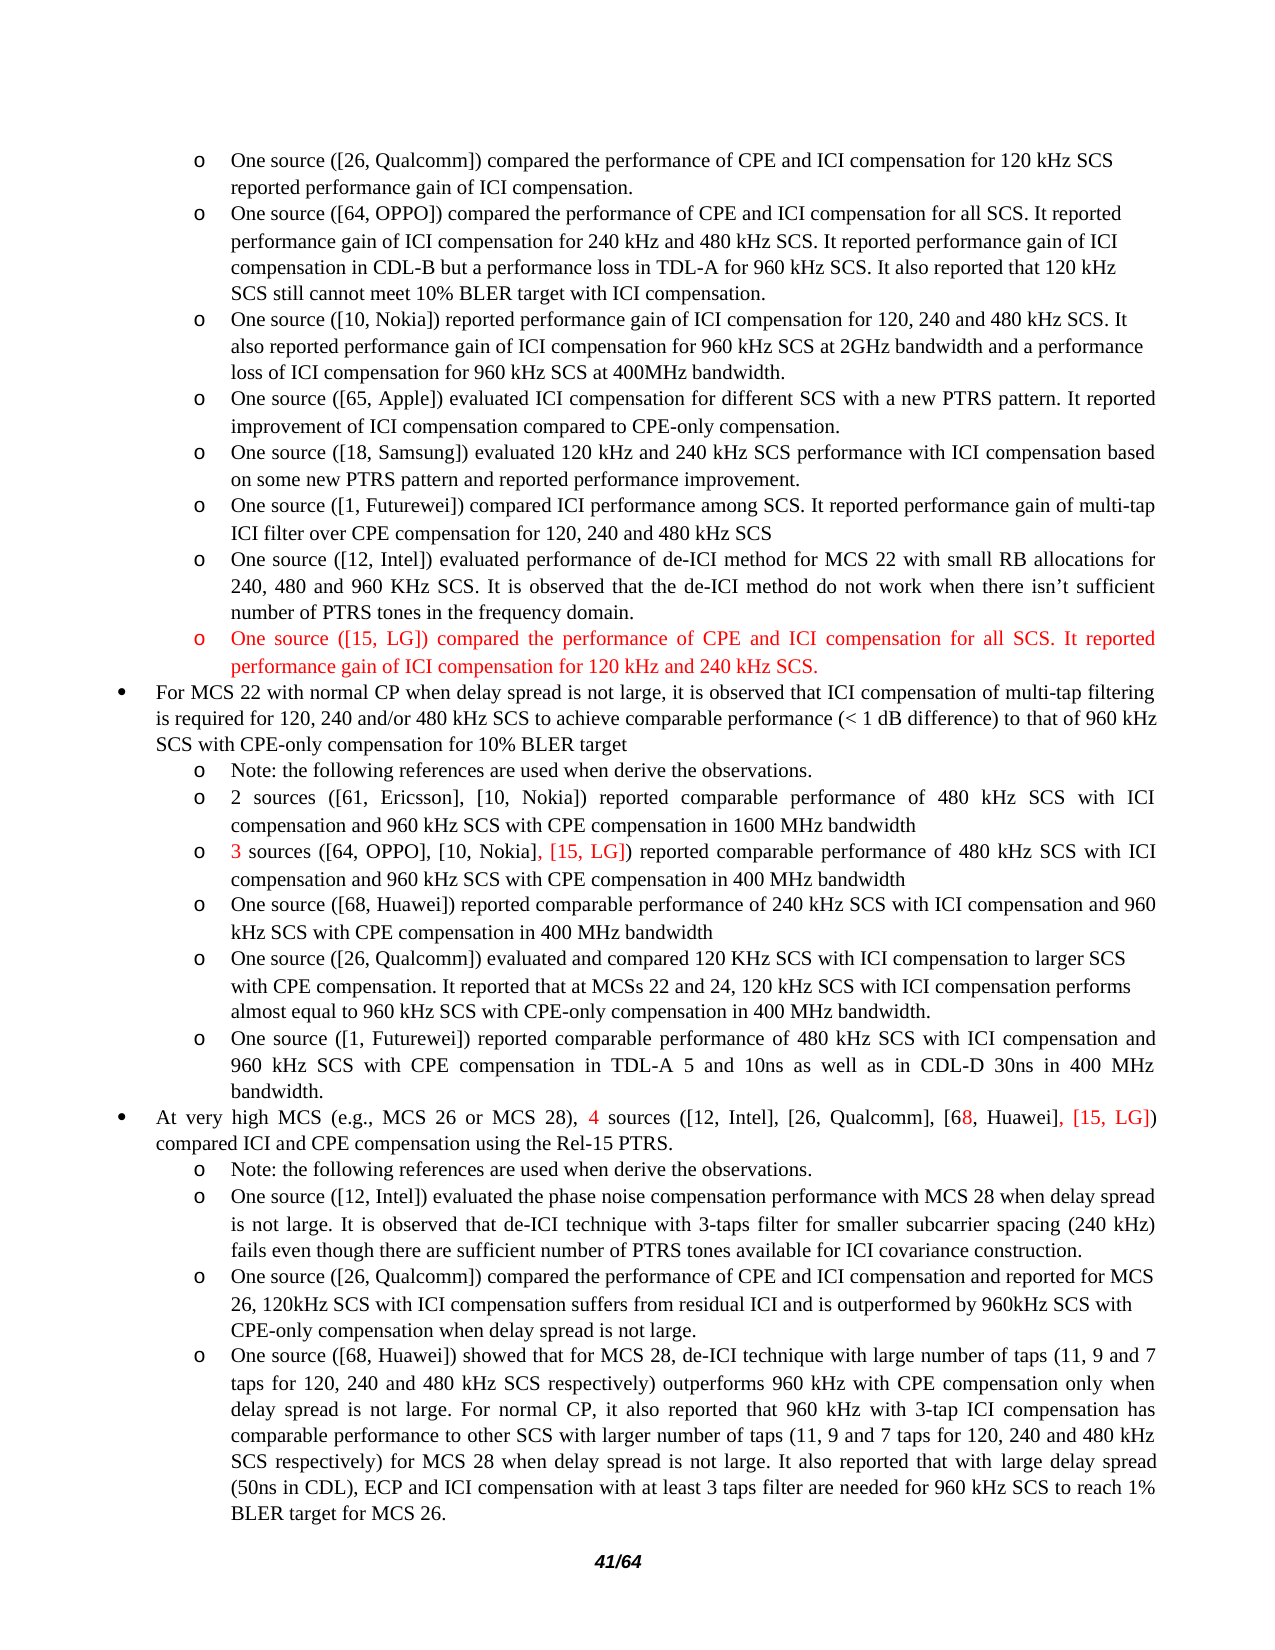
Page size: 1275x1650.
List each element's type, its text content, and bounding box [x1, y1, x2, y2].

list For MCS 22 with normal CP when delay spread is not large, it is observed that ICI compensation of multi-tap filtering is required for 120, 240 and/or 480 kHz SCS to achieve comparable performance (< 1 dB difference) to that of 960 kHz SCS with CPE-only compensation for 10% BLER target [118, 680, 1157, 756]
list One source ([68, Huawei]) reported comparable performance of 240 kHz SCS with ICI compensation and 960 kHz SCS with CPE compensation in 400 MHz bandwidth [193, 892, 1157, 944]
list One source ([26, Qualcomm]) compared the performance of CPE and ICI compensation for 120 kHz SCS reported performance gain of ICI compensation. [193, 148, 1157, 199]
list One source ([1, Futurewei]) reported comparable performance of 480 kHz SCS with ICI compensation and 960 kHz SCS with CPE compensation in TDL-A 5 and 10ns as well as in CDL-D 30ns in 400 MHz bandwidth. [193, 1025, 1157, 1103]
list One source ([10, Nokia]) reported performance gain of ICI compensation for 120, 240 and 480 kHz SCS. It also reported performance gain of ICI compensation for 960 kHz SCS at 2GHz bandwidth and a performance loss of ICI compensation for 960 kHz SCS at 400MHz bandwidth. [193, 307, 1157, 384]
list One source ([15, LG]) compared the performance of CPE and ICI compensation for all SCS. It reported performance gain of ICI compensation for 120 kHz and 240 kHz SCS. [193, 626, 1157, 678]
list One source ([12, Intel]) evaluated performance of de-ICI method for MCS 22 with small RB allocations for 240, 480 and 960 KHz SCS. It is observed that the de-ICI method do not work when there isn’t sufficient number of PTRS tones in the frequency domain. [193, 547, 1157, 624]
list One source ([26, Qualcomm]) compared the performance of CPE and ICI compensation and reported for MCS 26, 120kHz SCS with ICI compensation suffers from residual ICI and is outperformed by 960kHz SCS with CPE-only compensation when delay spread is not large. [193, 1264, 1157, 1342]
list One source ([26, Qualcomm]) evaluated and compared 120 KHz SCS with ICI compensation to larger SCS with CPE compensation. It reported that at MCSs 22 and 24, 120 kHz SCS with ICI compensation performs almost equal to 960 kHz SCS with CPE-only compensation in 400 MHz bandwidth. [193, 946, 1157, 1023]
list One source ([68, Huawei]) showed that for MCS 28, de-ICI technique with large number of taps (11, 9 and 7 taps for 120, 240 and 480 kHz SCS respectively) outperforms 960 kHz with CPE compensation only when delay spread is not large. For normal CP, it also reported that 960 kHz with 3-tap ICI compensation has comparable performance to other SCS with larger number of taps (11, 9 and 7 taps for 120, 240 and 480 kHz SCS respectively) for MCS 28 when delay spread is not large. It also reported that with large delay spread (50ns in CDL), ECP and ICI compensation with at least 3 taps filter are needed for 960 kHz SCS to reach 1% BLER target for MCS 26. [193, 1343, 1157, 1525]
list One source ([1, Futurewei]) compared ICI performance among SCS. It reported performance gain of multi-tap ICI filter over CPE compensation for 120, 240 and 480 kHz SCS [193, 493, 1157, 545]
list One source ([18, Samsung]) evaluated 120 kHz and 240 kHz SCS performance with ICI compensation based on some new PTRS pattern and reported performance improvement. [193, 440, 1157, 491]
list At very high MCS (e.g., MCS 26 or MCS 28), 4 sources ([12, Intel], [26, Qualcomm], [68, Huawei], [15, LG]) compared ICI and CPE compensation using the Rel-15 PTRS. [118, 1105, 1157, 1155]
list Note: the following references are used when derive the observations. [193, 1157, 1157, 1182]
list One source ([64, OPPO]) compared the performance of CPE and ICI compensation for all SCS. It reported performance gain of ICI compensation for 240 kHz and 480 kHz SCS. It reported performance gain of ICI compensation in CDL-B but a performance loss in TDL-A for 960 kHz SCS. It also reported that 120 kHz SCS still cannot meet 10% BLER target with ICI compensation. [193, 201, 1157, 305]
list One source ([12, Intel]) evaluated the phase noise compensation performance with MCS 28 when delay spread is not large. It is observed that de-ICI technique with 3-taps filter for smaller subcarrier spacing (240 kHz) fails even though there are sufficient number of PTRS tones available for ICI covariance construction. [193, 1184, 1157, 1262]
list 3 sources ([64, OPPO], [10, Nokia], [15, LG]) reported comparable performance of 480 kHz SCS with ICI compensation and 960 kHz SCS with CPE compensation in 400 MHz bandwidth [193, 839, 1157, 891]
list One source ([65, Apple]) evaluated ICI compensation for different SCS with a new PTRS pattern. It reported improvement of ICI compensation compared to CPE-only compensation. [193, 386, 1157, 438]
list Note: the following references are used when derive the observations. [193, 758, 1157, 783]
list 2 sources ([61, Ericsson], [10, Nokia]) reported comparable performance of 480 kHz SCS with ICI compensation and 960 kHz SCS with CPE compensation in 1600 MHz bandwidth [193, 785, 1157, 837]
